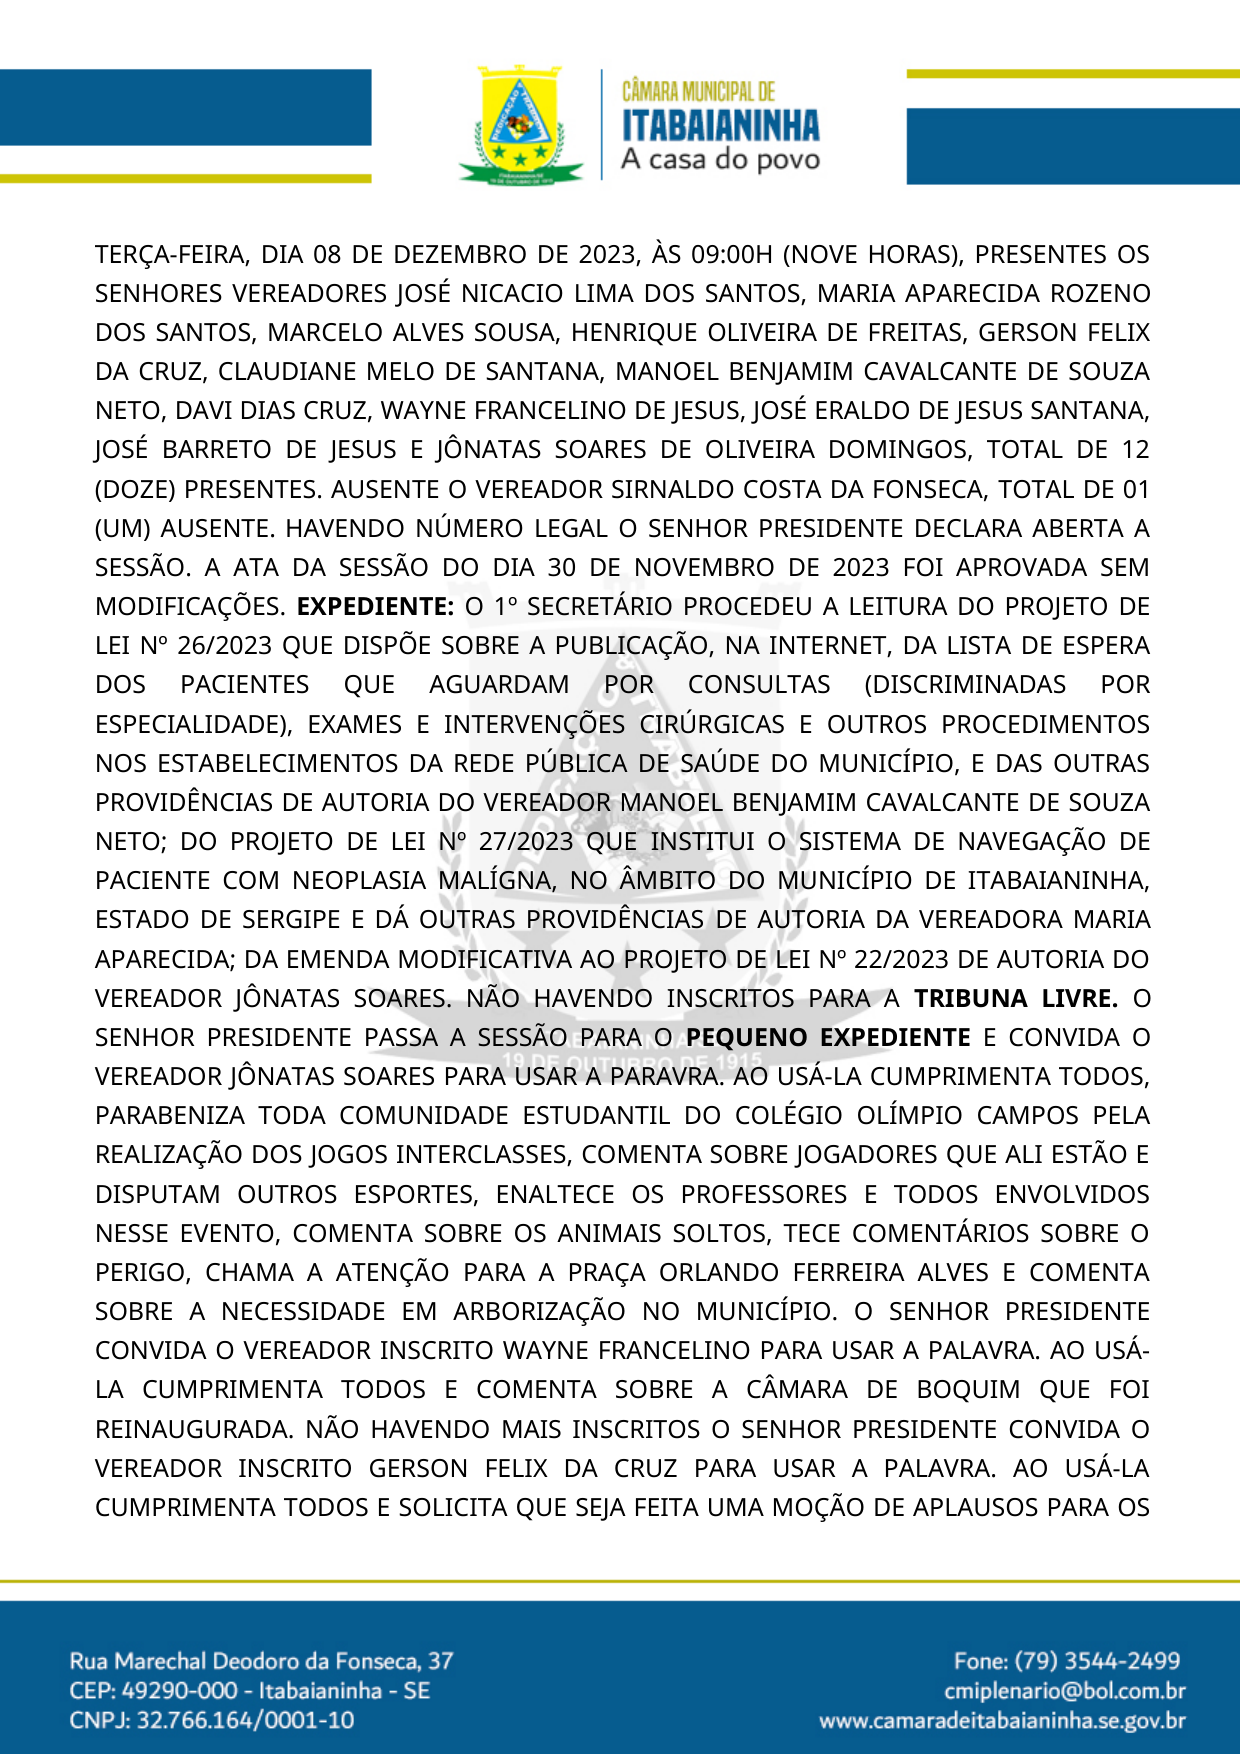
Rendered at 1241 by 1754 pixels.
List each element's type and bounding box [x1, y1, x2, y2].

text [94, 236, 1152, 1524]
picture [0, 23, 1240, 1754]
